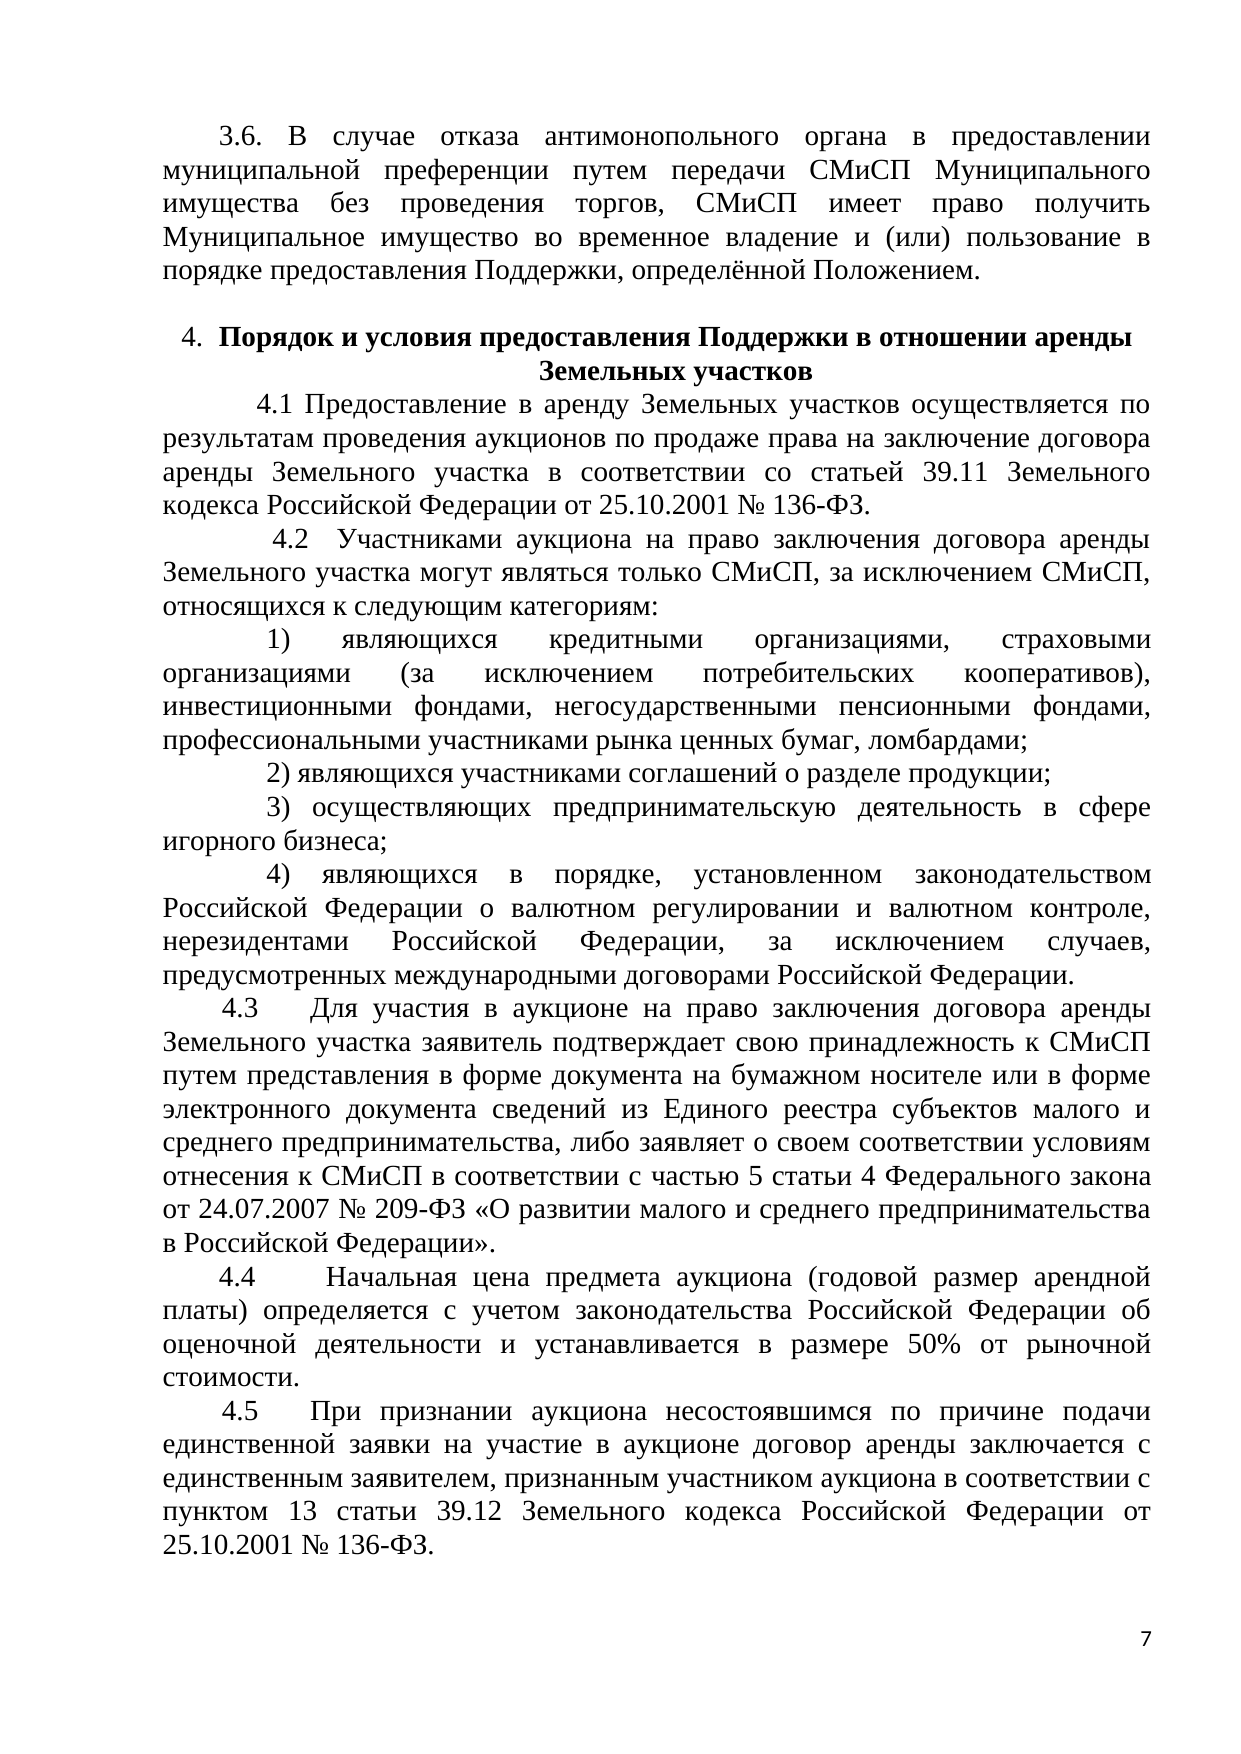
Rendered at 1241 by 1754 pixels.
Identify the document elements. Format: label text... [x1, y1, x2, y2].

list 4.2 Участниками аукциона на право заключения договора аренды Земельного участка могут являться только СМиСП, за исключением СМиСП, относящихся к следующим категориям: [162, 521, 1152, 621]
list Порядок и условия предоставления Поддержки в отношении аренды Земельных участков [162, 319, 1152, 387]
text 1) являющихся кредитными организациями, страховыми организациями (за исключением потребительских кооперативов), инвестиционными фондами, негосударственными пенсионными фондами, профессиональными участниками рынка ценных бумаг, ломбардами; [162, 621, 1152, 756]
list Для участия в аукционе на право заключения договора аренды Земельного участка заявитель подтверждает свою принадлежность к СМиСП путем представления в форме документа на бумажном носителе или в форме электронного документа сведений из Единого реестра субъектов малого и среднего предпринимательства, либо заявляет о своем соответствии условиям отнесения к СМиСП в соответствии с частью 5 статьи 4 Федерального закона от 24.07.2007 № 209-ФЗ «О развитии малого и среднего предпринимательства в Российской Федерации». [162, 990, 1152, 1259]
list Начальная цена предмета аукциона (годовой размер арендной платы) определяется с учетом законодательства Российской Федерации об оценочной деятельности и устанавливается в размере 50% от рыночной стоимости. [162, 1259, 1152, 1393]
text 3.6. В случае отказа антимонопольного органа в предоставлении муниципальной преференции путем передачи СМиСП Муниципального имущества без проведения торгов, СМиСП имеет право получить Муниципальное имущество во временное владение и (или) пользование в порядке предоставления Поддержки, определённой Положением. [162, 118, 1152, 286]
list При признании аукциона несостоявшимся по причине подачи единственной заявки на участие в аукционе договор аренды заключается с единственным заявителем, признанным участником аукциона в соответствии с пунктом 13 статьи 39.12 Земельного кодекса Российской Федерации от 25.10.2001 № 136-ФЗ. [162, 1393, 1152, 1561]
text 3) осуществляющих предпринимательскую деятельность в сфере игорного бизнеса; [162, 789, 1152, 856]
text 4.1 Предоставление в аренду Земельных участков осуществляется по результатам проведения аукционов по продаже права на заключение договора аренды Земельного участка в соответствии со статьей 39.11 Земельного кодекса Российской Федерации от 25.10.2001 № 136-ФЗ. [162, 387, 1152, 521]
text 2) являющихся участниками соглашений о разделе продукции; [162, 756, 1152, 789]
text 4) являющихся в порядке, установленном законодательством Российской Федерации о валютном регулировании и валютном контроле, нерезидентами Российской Федерации, за исключением случаев, предусмотренных международными договорами Российской Федерации. [162, 856, 1152, 990]
